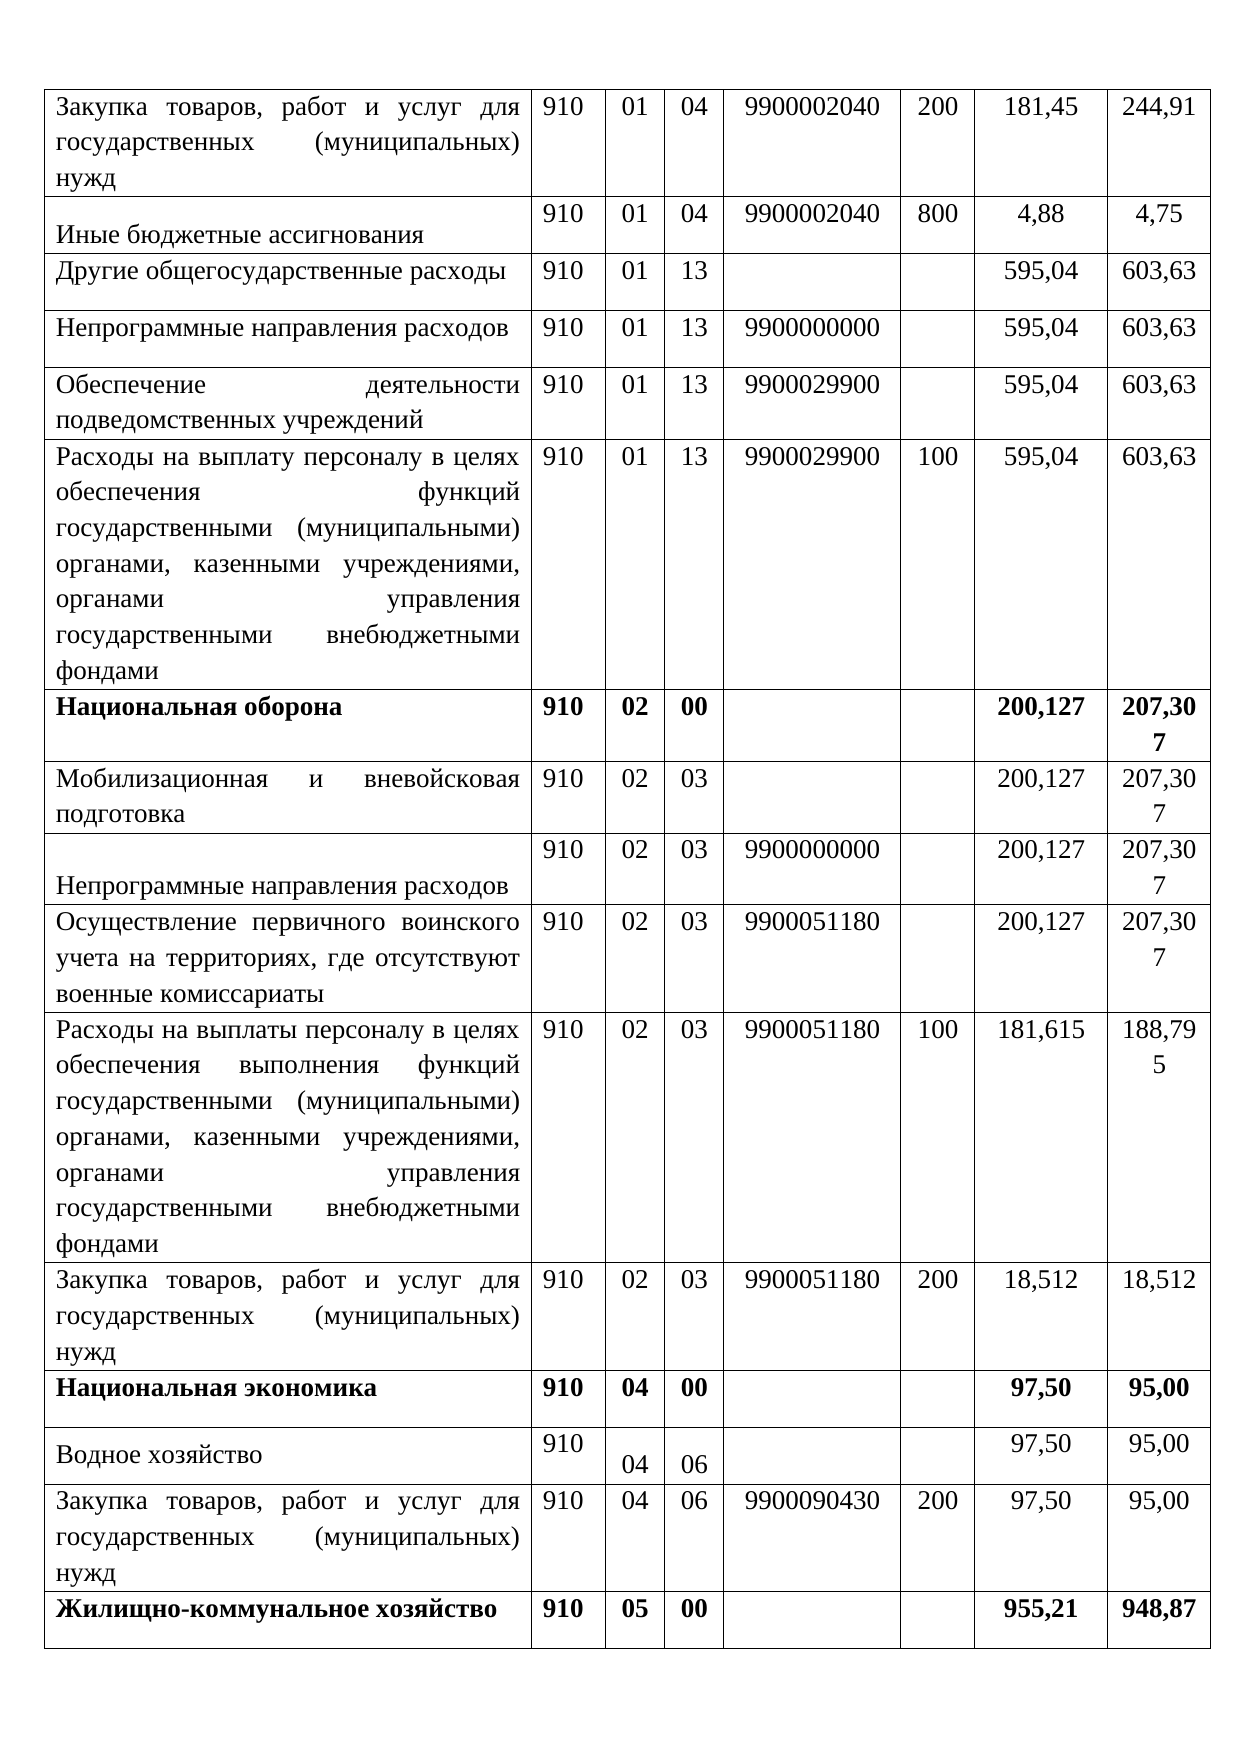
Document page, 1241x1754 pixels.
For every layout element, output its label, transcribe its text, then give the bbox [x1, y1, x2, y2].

table_cell [724, 254, 900, 310]
table_cell Другие общегосударственные расходы [45, 254, 531, 310]
table_cell 9900029900 [724, 440, 900, 689]
table_cell 910 [532, 1428, 605, 1483]
table_cell 4,88 [975, 197, 1107, 253]
table_cell 04 [606, 1371, 664, 1427]
table_cell 4,75 [1108, 197, 1210, 253]
table_cell 910 [532, 1013, 605, 1262]
table_cell 207,307 [1108, 762, 1210, 832]
table_cell Жилищно-коммунальное хозяйство [45, 1592, 531, 1648]
table_cell 03 [665, 1263, 723, 1370]
table_cell 01 [606, 197, 664, 253]
table_cell 06 [665, 1428, 723, 1483]
table_cell [901, 1592, 974, 1648]
table_cell [901, 311, 974, 367]
table_cell [901, 254, 974, 310]
table_cell 9900051180 [724, 1013, 900, 1262]
table_cell 207,307 [1108, 905, 1210, 1012]
table_cell 01 [606, 368, 664, 438]
table_cell 207,307 [1108, 690, 1210, 761]
table_cell 03 [665, 834, 723, 904]
table_cell 595,04 [975, 254, 1107, 310]
table_cell 9900051180 [724, 1263, 900, 1370]
table_cell [901, 1371, 974, 1427]
table_cell 200 [901, 90, 974, 196]
table_cell 200,127 [975, 905, 1107, 1012]
table_cell 910 [532, 1371, 605, 1427]
table_cell 9900029900 [724, 368, 900, 438]
table_cell 01 [606, 311, 664, 367]
table_cell 06 [665, 1485, 723, 1591]
table_cell Национальная оборона [45, 690, 531, 761]
table_cell 13 [665, 440, 723, 689]
table_cell 04 [606, 1428, 664, 1483]
table_cell 595,04 [975, 440, 1107, 689]
table_cell 244,91 [1108, 90, 1210, 196]
table_cell 200,127 [975, 690, 1107, 761]
table_cell 13 [665, 311, 723, 367]
table_cell 02 [606, 762, 664, 832]
table_cell 181,615 [975, 1013, 1107, 1262]
table_cell Обеспечение деятельности подведомственных учреждений [45, 368, 531, 438]
table_cell 910 [532, 690, 605, 761]
table_cell [724, 690, 900, 761]
table_cell [901, 762, 974, 832]
table_cell [901, 834, 974, 904]
table_cell 04 [606, 1485, 664, 1591]
table_cell 9900002040 [724, 90, 900, 196]
table_cell 200,127 [975, 834, 1107, 904]
table_cell 910 [532, 1592, 605, 1648]
table_cell 603,63 [1108, 311, 1210, 367]
table_cell 9900090430 [724, 1485, 900, 1591]
table_cell Водное хозяйство [45, 1428, 531, 1483]
table_cell 03 [665, 1013, 723, 1262]
table_cell 910 [532, 197, 605, 253]
table_cell 18,512 [1108, 1263, 1210, 1370]
table_cell 01 [606, 90, 664, 196]
table_cell 01 [606, 254, 664, 310]
table_cell [724, 1371, 900, 1427]
table_cell [724, 1592, 900, 1648]
table_cell 910 [532, 90, 605, 196]
table_cell 603,63 [1108, 254, 1210, 310]
table_cell 910 [532, 834, 605, 904]
table_cell 9900002040 [724, 197, 900, 253]
table_cell 02 [606, 1013, 664, 1262]
table_cell 595,04 [975, 311, 1107, 367]
table_cell 603,63 [1108, 440, 1210, 689]
table_cell 13 [665, 368, 723, 438]
table_cell 95,00 [1108, 1485, 1210, 1591]
table_cell 910 [532, 368, 605, 438]
table_cell 97,50 [975, 1485, 1107, 1591]
table_cell 97,50 [975, 1428, 1107, 1483]
table_cell 05 [606, 1592, 664, 1648]
table_cell 181,45 [975, 90, 1107, 196]
table_cell 04 [665, 90, 723, 196]
table_cell 01 [606, 440, 664, 689]
table_cell 100 [901, 440, 974, 689]
table_cell 200 [901, 1263, 974, 1370]
table_cell 910 [532, 1263, 605, 1370]
table_cell 02 [606, 1263, 664, 1370]
table_cell [901, 368, 974, 438]
table_cell 9900051180 [724, 905, 900, 1012]
table_cell Осуществление первичного воинского учета на территориях, где отсутствуют военные комиссариаты [45, 905, 531, 1012]
table_cell 9900000000 [724, 311, 900, 367]
table_cell [901, 905, 974, 1012]
table_cell [901, 690, 974, 761]
table_cell 910 [532, 311, 605, 367]
table_cell 02 [606, 834, 664, 904]
table_cell 910 [532, 440, 605, 689]
table_cell 910 [532, 762, 605, 832]
table_cell 00 [665, 1371, 723, 1427]
table_cell Расходы на выплату персоналу в целях обеспечения функций государственными (муниципальными) органами, казенными учреждениями, органами управления государственными внебюджетными фондами [45, 440, 531, 689]
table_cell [45, 1485, 531, 1591]
table_cell 95,00 [1108, 1371, 1210, 1427]
table_cell 00 [665, 690, 723, 761]
table_cell Непрограммные направления расходов [45, 834, 531, 904]
table_cell 948,87 [1108, 1592, 1210, 1648]
table_cell Расходы на выплаты персоналу в целях обеспечения выполнения функций государственными (муниципальными) органами, казенными учреждениями, органами управления государственными внебюджетными фондами [45, 1013, 531, 1262]
table_cell Мобилизационная и вневойсковая подготовка [45, 762, 531, 832]
table_cell Иные бюджетные ассигнования [45, 197, 531, 253]
table_cell 910 [532, 254, 605, 310]
table_cell [724, 762, 900, 832]
table_cell 100 [901, 1013, 974, 1262]
table_cell Закупка товаров, работ и услуг для государственных (муниципальных) нужд [45, 1263, 531, 1370]
table_cell Непрограммные направления расходов [45, 311, 531, 367]
table_cell 00 [665, 1592, 723, 1648]
table_cell 910 [532, 1485, 605, 1591]
table_cell 595,04 [975, 368, 1107, 438]
table_cell 18,512 [975, 1263, 1107, 1370]
table_cell 02 [606, 905, 664, 1012]
table_cell 800 [901, 197, 974, 253]
table_cell 207,307 [1108, 834, 1210, 904]
table_cell 03 [665, 762, 723, 832]
table_cell 603,63 [1108, 368, 1210, 438]
table_cell 03 [665, 905, 723, 1012]
table_cell 13 [665, 254, 723, 310]
table_cell 200 [901, 1485, 974, 1591]
table_cell 02 [606, 690, 664, 761]
table_cell 95,00 [1108, 1428, 1210, 1483]
table_cell Закупка товаров, работ и услуг для государственных (муниципальных) нужд [45, 90, 531, 196]
table_cell 97,50 [975, 1371, 1107, 1427]
table_cell 9900000000 [724, 834, 900, 904]
table_cell 04 [665, 197, 723, 253]
table_cell Национальная экономика [45, 1371, 531, 1427]
table_cell [901, 1428, 974, 1483]
table_cell 910 [532, 905, 605, 1012]
table_cell 955,21 [975, 1592, 1107, 1648]
table_cell [724, 1428, 900, 1483]
table_cell 200,127 [975, 762, 1107, 832]
table_cell 188,795 [1108, 1013, 1210, 1262]
